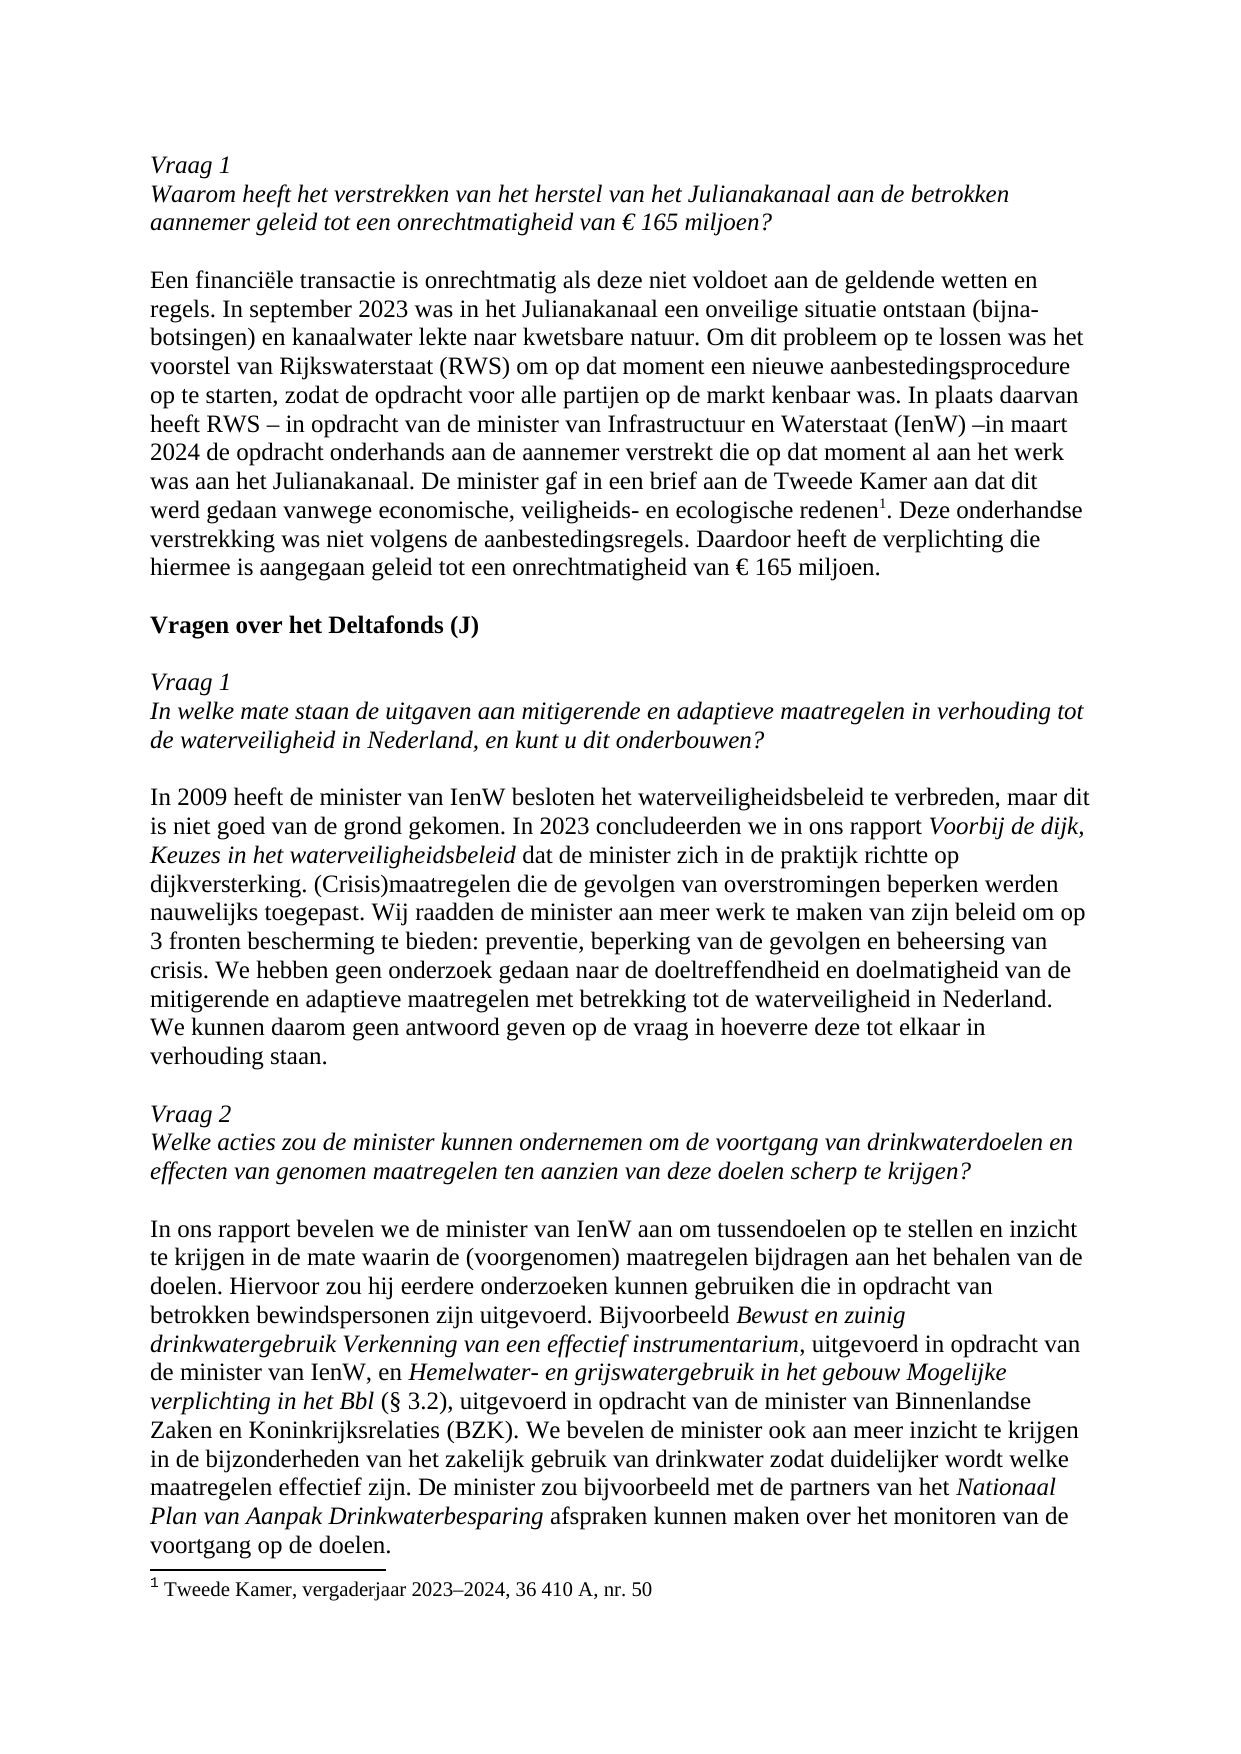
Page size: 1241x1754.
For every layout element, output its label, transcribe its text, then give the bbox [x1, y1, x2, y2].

text Vraag 1 [150, 667, 1090, 696]
text Vraag 2 [150, 1099, 1090, 1127]
text In ons rapport bevelen we de minister van IenW aan om tussendoelen op te stellen en inzicht te krijgen in de mate waarin de (voorgenomen) maatregelen bijdragen aan het behalen van de doelen. Hiervoor zou hij eerdere onderzoeken kunnen gebruiken die in opdracht van betrokken bewindspersonen zijn uitgevoerd. Bijvoorbeeld Bewust en zuinig drinkwatergebruik Verkenning van een effectief instrumentarium, uitgevoerd in opdracht van de minister van IenW, en Hemelwater- en grijswatergebruik in het gebouw Mogelijke verplichting in het Bbl (§ 3.2), uitgevoerd in opdracht van de minister van Binnenlandse Zaken en Koninkrijksrelaties (BZK). We bevelen de minister ook aan meer inzicht te krijgen in de bijzonderheden van het zakelijk gebruik van drinkwater zodat duidelijker wordt welke maatregelen effectief zijn. De minister zou bijvoorbeeld met de partners van het Nationaal Plan van Aanpak Drinkwaterbesparing afspraken kunnen maken over het monitoren van de voortgang op de doelen. [150, 1214, 1090, 1559]
text Een financiële transactie is onrechtmatig als deze niet voldoet aan de geldende wetten en regels. In september 2023 was in het Julianakanaal een onveilige situatie ontstaan (bijna-botsingen) en kanaalwater lekte naar kwetsbare natuur. Om dit probleem op te lossen was het voorstel van Rijkswaterstaat (RWS) om op dat moment een nieuwe aanbestedingsprocedure op te starten, zodat de opdracht voor alle partijen op de markt kenbaar was. In plaats daarvan heeft RWS – in opdracht van de minister van Infrastructuur en Waterstaat (IenW) –in maart 2024 de opdracht onderhands aan de aannemer verstrekt die op dat moment al aan het werk was aan het Julianakanaal. De minister gaf in een brief aan de Tweede Kamer aan dat dit werd gedaan vanwege economische, veiligheids- en ecologische redenen. Deze onderhandse verstrekking was niet volgens de aanbestedingsregels. Daardoor heeft de verplichting die hiermee is aangegaan geleid tot een onrechtmatigheid van € 165 miljoen. [150, 265, 1090, 581]
text Waarom heeft het verstrekken van het herstel van het Julianakanaal aan de betrokken aannemer geleid tot een onrechtmatigheid van € 165 miljoen? [150, 179, 1090, 236]
text In welke mate staan de uitgaven aan mitigerende en adaptieve maatregelen in verhouding tot de waterveiligheid in Nederland, en kunt u dit onderbouwen? [150, 696, 1090, 754]
text In 2009 heeft de minister van IenW besloten het waterveiligheidsbeleid te verbreden, maar dit is niet goed van de grond gekomen. In 2023 concludeerden we in ons rapport Voorbij de dijk, Keuzes in het waterveiligheidsbeleid dat de minister zich in de praktijk richtte op dijkversterking. (Crisis)maatregelen die de gevolgen van overstromingen beperken werden nauwelijks toegepast. Wij raadden de minister aan meer werk te maken van zijn beleid om op 3 fronten bescherming te bieden: preventie, beperking van de gevolgen en beheersing van crisis. We hebben geen onderzoek gedaan naar de doeltreffendheid en doelmatigheid van de mitigerende en adaptieve maatregelen met betrekking tot de waterveiligheid in Nederland. We kunnen daarom geen antwoord geven op de vraag in hoeverre deze tot elkaar in verhouding staan. [150, 782, 1090, 1070]
text Vragen over het Deltafonds (J) [150, 610, 1090, 639]
text Welke acties zou de minister kunnen ondernemen om de voortgang van drinkwaterdoelen en effecten van genomen maatregelen ten aanzien van deze doelen scherp te krijgen? [150, 1127, 1090, 1185]
text Vraag 1 [150, 150, 1090, 179]
